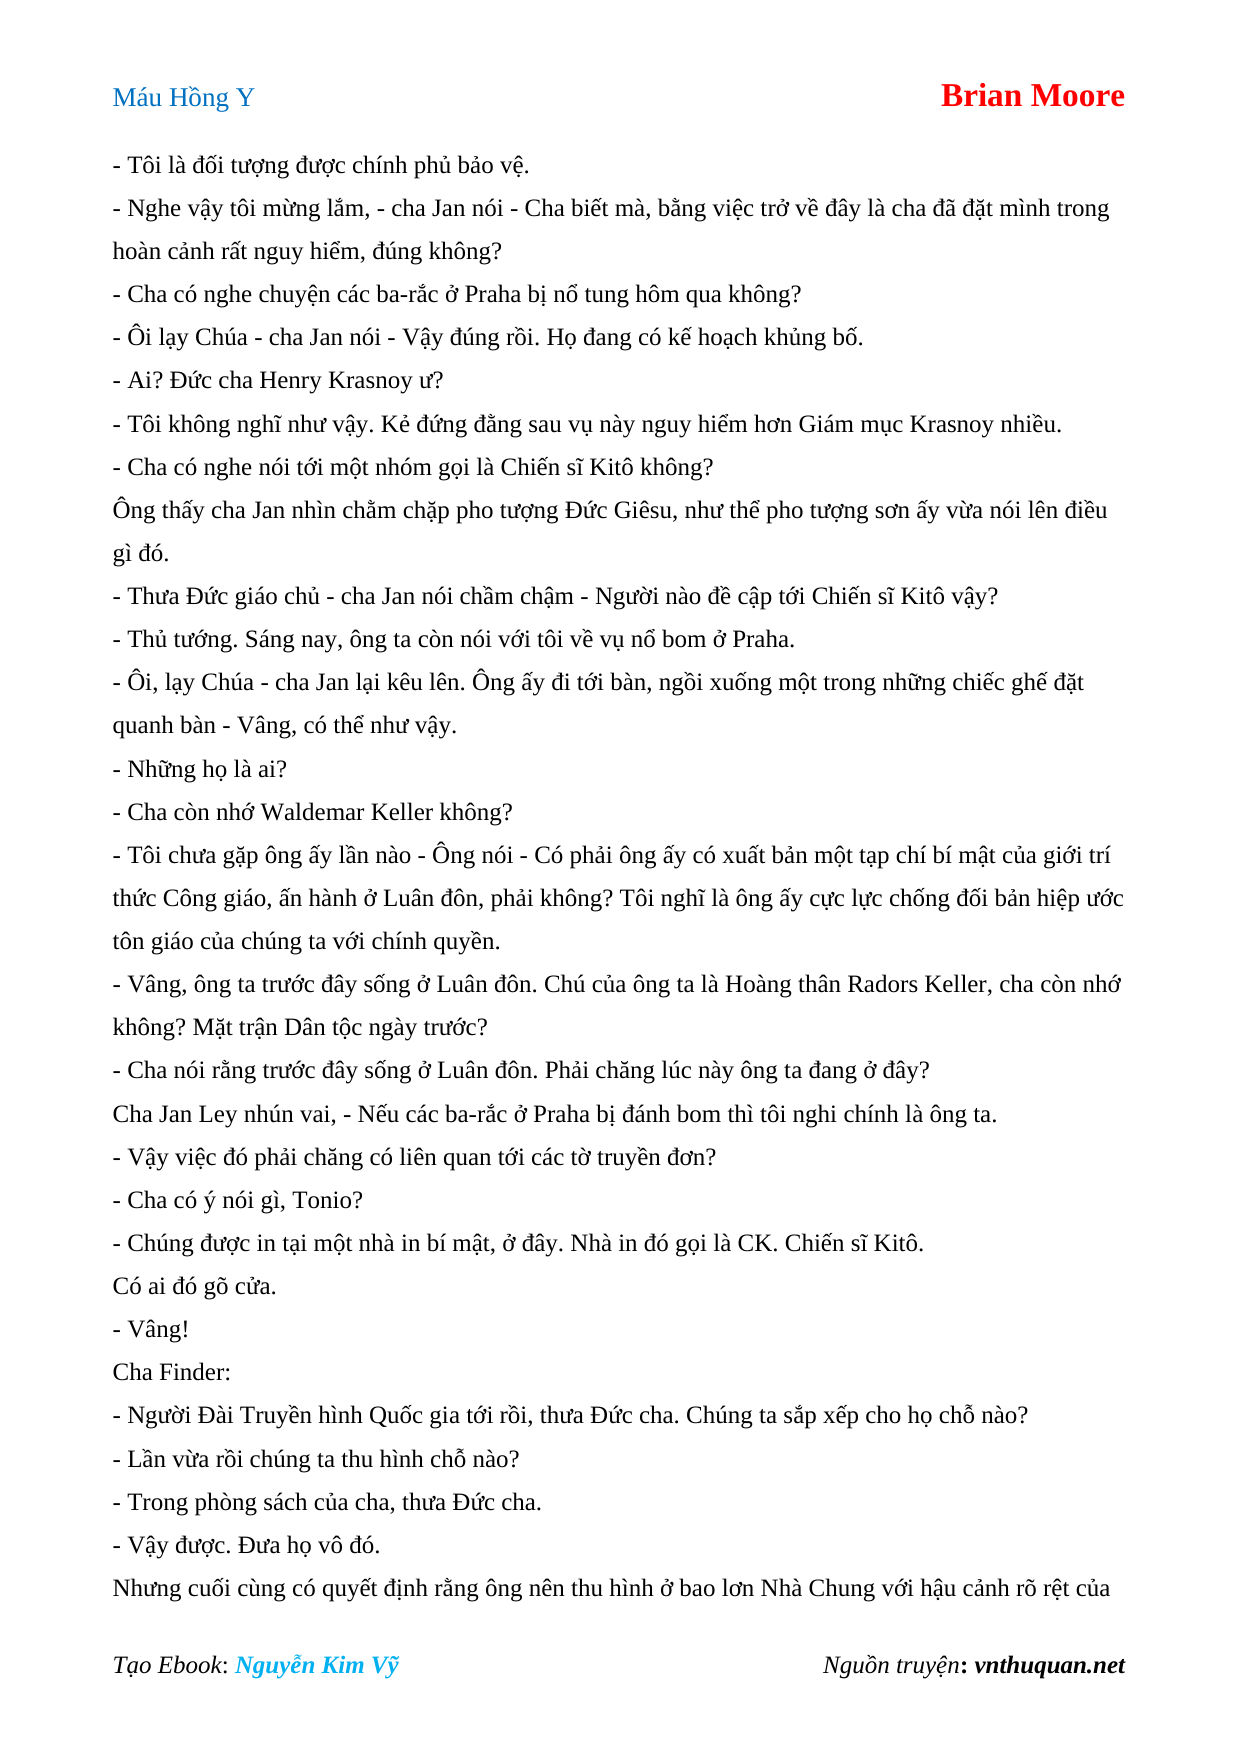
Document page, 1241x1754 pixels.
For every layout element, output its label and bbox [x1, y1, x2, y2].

text [112, 150, 1128, 1602]
